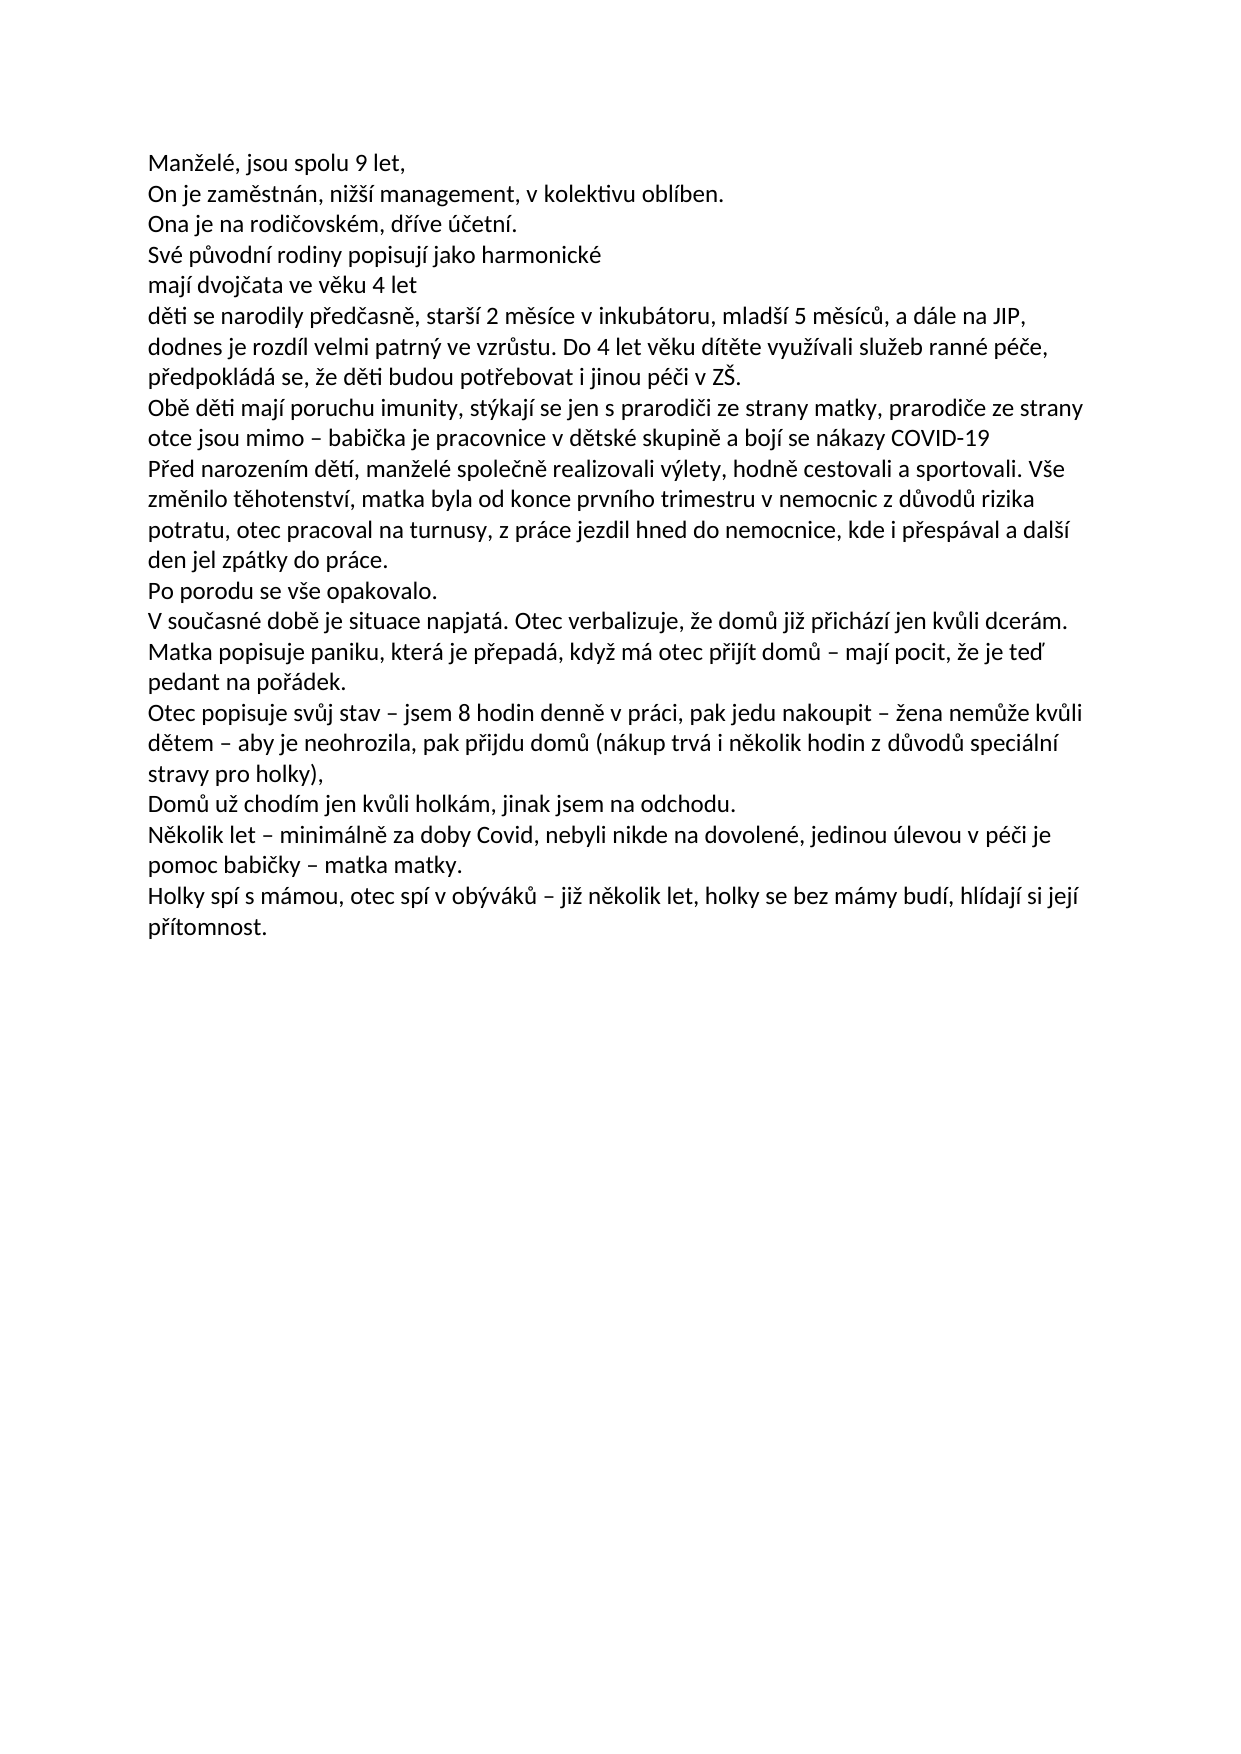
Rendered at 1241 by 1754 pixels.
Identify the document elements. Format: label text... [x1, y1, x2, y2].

text Holky spí s mámou, otec spí v obýváků – již několik let, holky se bez mámy budí, hlídají si její přítomnost. [148, 880, 1093, 941]
text Své původní rodiny popisují jako harmonické [148, 239, 1093, 270]
text děti se narodily předčasně, starší 2 měsíce v inkubátoru, mladší 5 měsíců, a dále na JIP, dodnes je rozdíl velmi patrný ve vzrůstu. Do 4 let věku dítěte využívali služeb ranné péče, předpokládá se, že děti budou potřebovat i jinou péči v ZŠ. [148, 300, 1093, 392]
text Obě děti mají poruchu imunity, stýkají se jen s prarodiči ze strany matky, prarodiče ze strany otce jsou mimo – babička je pracovnice v dětské skupině a bojí se nákazy COVID-19 [148, 392, 1093, 453]
text Ona je na rodičovském, dříve účetní. [148, 209, 1093, 239]
text V současné době je situace napjatá. Otec verbalizuje, že domů již přichází jen kvůli dcerám. Matka popisuje paniku, která je přepadá, když má otec přijít domů – mají pocit, že je teď pedant na pořádek. [148, 605, 1093, 697]
text Před narozením dětí, manželé společně realizovali výlety, hodně cestovali a sportovali. Vše změnilo těhotenství, matka byla od konce prvního trimestru v nemocnic z důvodů rizika potratu, otec pracoval na turnusy, z práce jezdil hned do nemocnice, kde i přespával a další den jel zpátky do práce. [148, 453, 1093, 575]
text Několik let – minimálně za doby Covid, nebyli nikde na dovolené, jedinou úlevou v péči je pomoc babičky – matka matky. [148, 819, 1093, 880]
text Manželé, jsou spolu 9 let, [148, 148, 1093, 178]
text Po porodu se vše opakovalo. [148, 575, 1093, 605]
text Domů už chodím jen kvůli holkám, jinak jsem na odchodu. [148, 788, 1093, 819]
text mají dvojčata ve věku 4 let [148, 270, 1093, 300]
text On je zaměstnán, nižší management, v kolektivu oblíben. [148, 178, 1093, 209]
text Otec popisuje svůj stav – jsem 8 hodin denně v práci, pak jedu nakoupit – žena nemůže kvůli dětem – aby je neohrozila, pak přijdu domů (nákup trvá i několik hodin z důvodů speciální stravy pro holky), [148, 697, 1093, 788]
